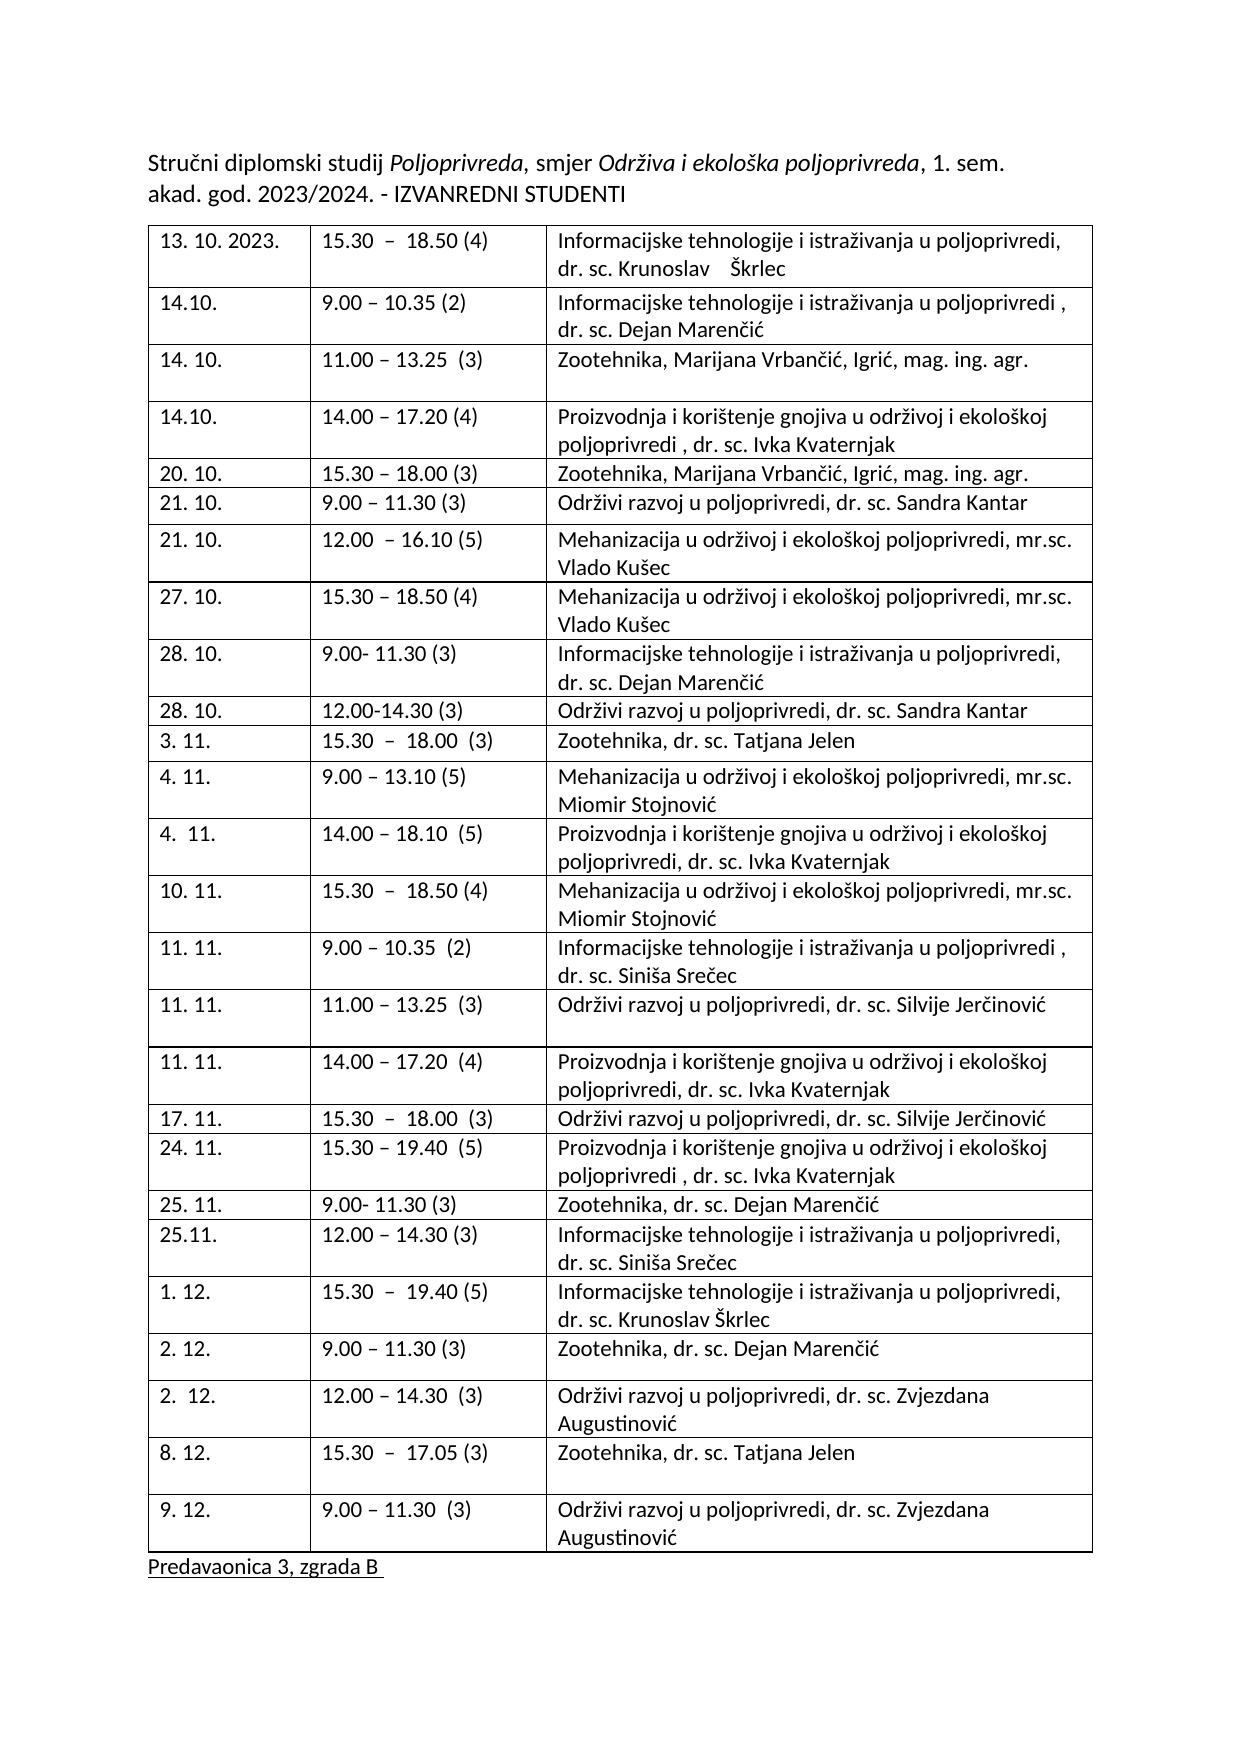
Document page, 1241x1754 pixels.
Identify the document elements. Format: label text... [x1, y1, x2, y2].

table_cell 15.30 – 18.50 (4) [311, 876, 546, 932]
table_cell 9.00 – 10.35 (2) [311, 288, 546, 344]
table_cell Održivi razvoj u poljoprivredi, dr. sc. Sandra Kantar [547, 488, 1092, 524]
table_cell 15.30 – 19.40 (5) [311, 1134, 546, 1189]
table_cell Zootehnika, Marijana Vrbančić, Igrić, mag. ing. agr. [547, 345, 1092, 401]
table_cell 11.00 – 13.25 (3) [311, 345, 546, 401]
table_cell 15.30 – 18.50 (4) [311, 583, 546, 638]
table_cell 11. 11. [149, 933, 310, 989]
table_cell 3. 11. [149, 726, 310, 761]
table_cell Održivi razvoj u poljoprivredi, dr. sc. Zvjezdana Augustinović [547, 1381, 1092, 1437]
table_cell 25. 11. [149, 1191, 310, 1219]
table_cell Mehanizacija u održivoj i ekološkoj poljoprivredi, mr.sc. Vlado Kušec [547, 525, 1092, 581]
table_cell 15.30 – 18.00 (3) [311, 459, 546, 487]
table_cell Proizvodnja i korištenje gnojiva u održivoj i ekološkoj poljoprivredi , dr. sc. Ivka Kvaternjak [547, 1134, 1092, 1189]
table_cell 4. 11. [149, 762, 310, 818]
table_cell 10. 11. [149, 876, 310, 932]
table_cell 12.00 – 16.10 (5) [311, 525, 546, 581]
table_cell Proizvodnja i korištenje gnojiva u održivoj i ekološkoj poljoprivredi, dr. sc. Ivka Kvaternjak [547, 1048, 1092, 1103]
table_cell Proizvodnja i korištenje gnojiva u održivoj i ekološkoj poljoprivredi, dr. sc. Ivka Kvaternjak [547, 819, 1092, 875]
table_header Informacijske tehnologije i istraživanja u poljoprivredi, dr. sc. Krunoslav Škrlec [547, 226, 1092, 287]
text akad. god. 2023/2024. - IZVANREDNI STUDENTI [148, 178, 1093, 209]
table_cell Mehanizacija u održivoj i ekološkoj poljoprivredi, mr.sc. Miomir Stojnović [547, 762, 1092, 818]
table_cell 9.00- 11.30 (3) [311, 1191, 546, 1219]
table_cell 21. 10. [149, 488, 310, 524]
table_cell Mehanizacija u održivoj i ekološkoj poljoprivredi, mr.sc. Vlado Kušec [547, 583, 1092, 638]
table_cell 11. 11. [149, 1048, 310, 1103]
table_cell 9.00 – 13.10 (5) [311, 762, 546, 818]
table_cell 9.00- 11.30 (3) [311, 640, 546, 696]
table_cell 24. 11. [149, 1134, 310, 1189]
table_cell Informacijske tehnologije i istraživanja u poljoprivredi, dr. sc. Krunoslav Škrlec [547, 1277, 1092, 1333]
table_cell Zootehnika, Marijana Vrbančić, Igrić, mag. ing. agr. [547, 459, 1092, 487]
table_cell Održivi razvoj u poljoprivredi, dr. sc. Sandra Kantar [547, 697, 1092, 725]
table_cell Informacijske tehnologije i istraživanja u poljoprivredi, dr. sc. Siniša Srečec [547, 1220, 1092, 1276]
table_cell 17. 11. [149, 1105, 310, 1132]
table_cell 15.30 – 18.00 (3) [311, 726, 546, 761]
text Predavaonica 3, zgrada B [148, 1553, 1093, 1581]
table_cell 14.00 – 17.20 (4) [311, 1048, 546, 1103]
table_cell 11. 11. [149, 990, 310, 1046]
table_cell 21. 10. [149, 525, 310, 581]
table_cell 12.00 – 14.30 (3) [311, 1220, 546, 1276]
text Stručni diplomski studij Poljoprivreda, smjer Održiva i ekološka poljoprivreda, 1. sem. [148, 148, 1093, 178]
table_cell 8. 12. [149, 1438, 310, 1494]
table_cell 11.00 – 13.25 (3) [311, 990, 546, 1046]
table_cell Informacijske tehnologije i istraživanja u poljoprivredi , dr. sc. Dejan Marenčić [547, 288, 1092, 344]
table_cell Zootehnika, dr. sc. Dejan Marenčić [547, 1191, 1092, 1219]
table_cell 12.00 – 14.30 (3) [311, 1381, 546, 1437]
table_cell 14.00 – 18.10 (5) [311, 819, 546, 875]
table_cell 9. 12. [149, 1495, 310, 1551]
table_cell 4. 11. [149, 819, 310, 875]
table_cell Informacijske tehnologije i istraživanja u poljoprivredi, dr. sc. Dejan Marenčić [547, 640, 1092, 696]
table_cell 9.00 – 11.30 (3) [311, 1495, 546, 1551]
table_cell 2. 12. [149, 1381, 310, 1437]
table_cell Održivi razvoj u poljoprivredi, dr. sc. Silvije Jerčinović [547, 990, 1092, 1046]
table_cell 9.00 – 11.30 (3) [311, 1334, 546, 1380]
table_cell 15.30 – 17.05 (3) [311, 1438, 546, 1494]
table_cell 27. 10. [149, 583, 310, 638]
table_header 15.30 – 18.50 (4) [311, 226, 546, 287]
table_cell 14.10. [149, 402, 310, 458]
table_cell 15.30 – 19.40 (5) [311, 1277, 546, 1333]
table_cell Zootehnika, dr. sc. Tatjana Jelen [547, 726, 1092, 761]
table_cell 12.00-14.30 (3) [311, 697, 546, 725]
table_cell Održivi razvoj u poljoprivredi, dr. sc. Zvjezdana Augustinović [547, 1495, 1092, 1551]
table_cell 28. 10. [149, 697, 310, 725]
table_cell 20. 10. [149, 459, 310, 487]
table_cell 9.00 – 10.35 (2) [311, 933, 546, 989]
table_cell 14.10. [149, 288, 310, 344]
table_cell Mehanizacija u održivoj i ekološkoj poljoprivredi, mr.sc. Miomir Stojnović [547, 876, 1092, 932]
table_cell Zootehnika, dr. sc. Dejan Marenčić [547, 1334, 1092, 1380]
table_cell 14.00 – 17.20 (4) [311, 402, 546, 458]
table_cell 1. 12. [149, 1277, 310, 1333]
table_cell Zootehnika, dr. sc. Tatjana Jelen [547, 1438, 1092, 1494]
table_cell 25.11. [149, 1220, 310, 1276]
table_cell Informacijske tehnologije i istraživanja u poljoprivredi , dr. sc. Siniša Srečec [547, 933, 1092, 989]
table_cell 28. 10. [149, 640, 310, 696]
table_cell 2. 12. [149, 1334, 310, 1380]
table_cell 9.00 – 11.30 (3) [311, 488, 546, 524]
table_cell 15.30 – 18.00 (3) [311, 1105, 546, 1132]
table_header 13. 10. 2023. [149, 226, 310, 287]
table_cell Održivi razvoj u poljoprivredi, dr. sc. Silvije Jerčinović [547, 1105, 1092, 1132]
table_cell Proizvodnja i korištenje gnojiva u održivoj i ekološkoj poljoprivredi , dr. sc. Ivka Kvaternjak [547, 402, 1092, 458]
table_cell 14. 10. [149, 345, 310, 401]
